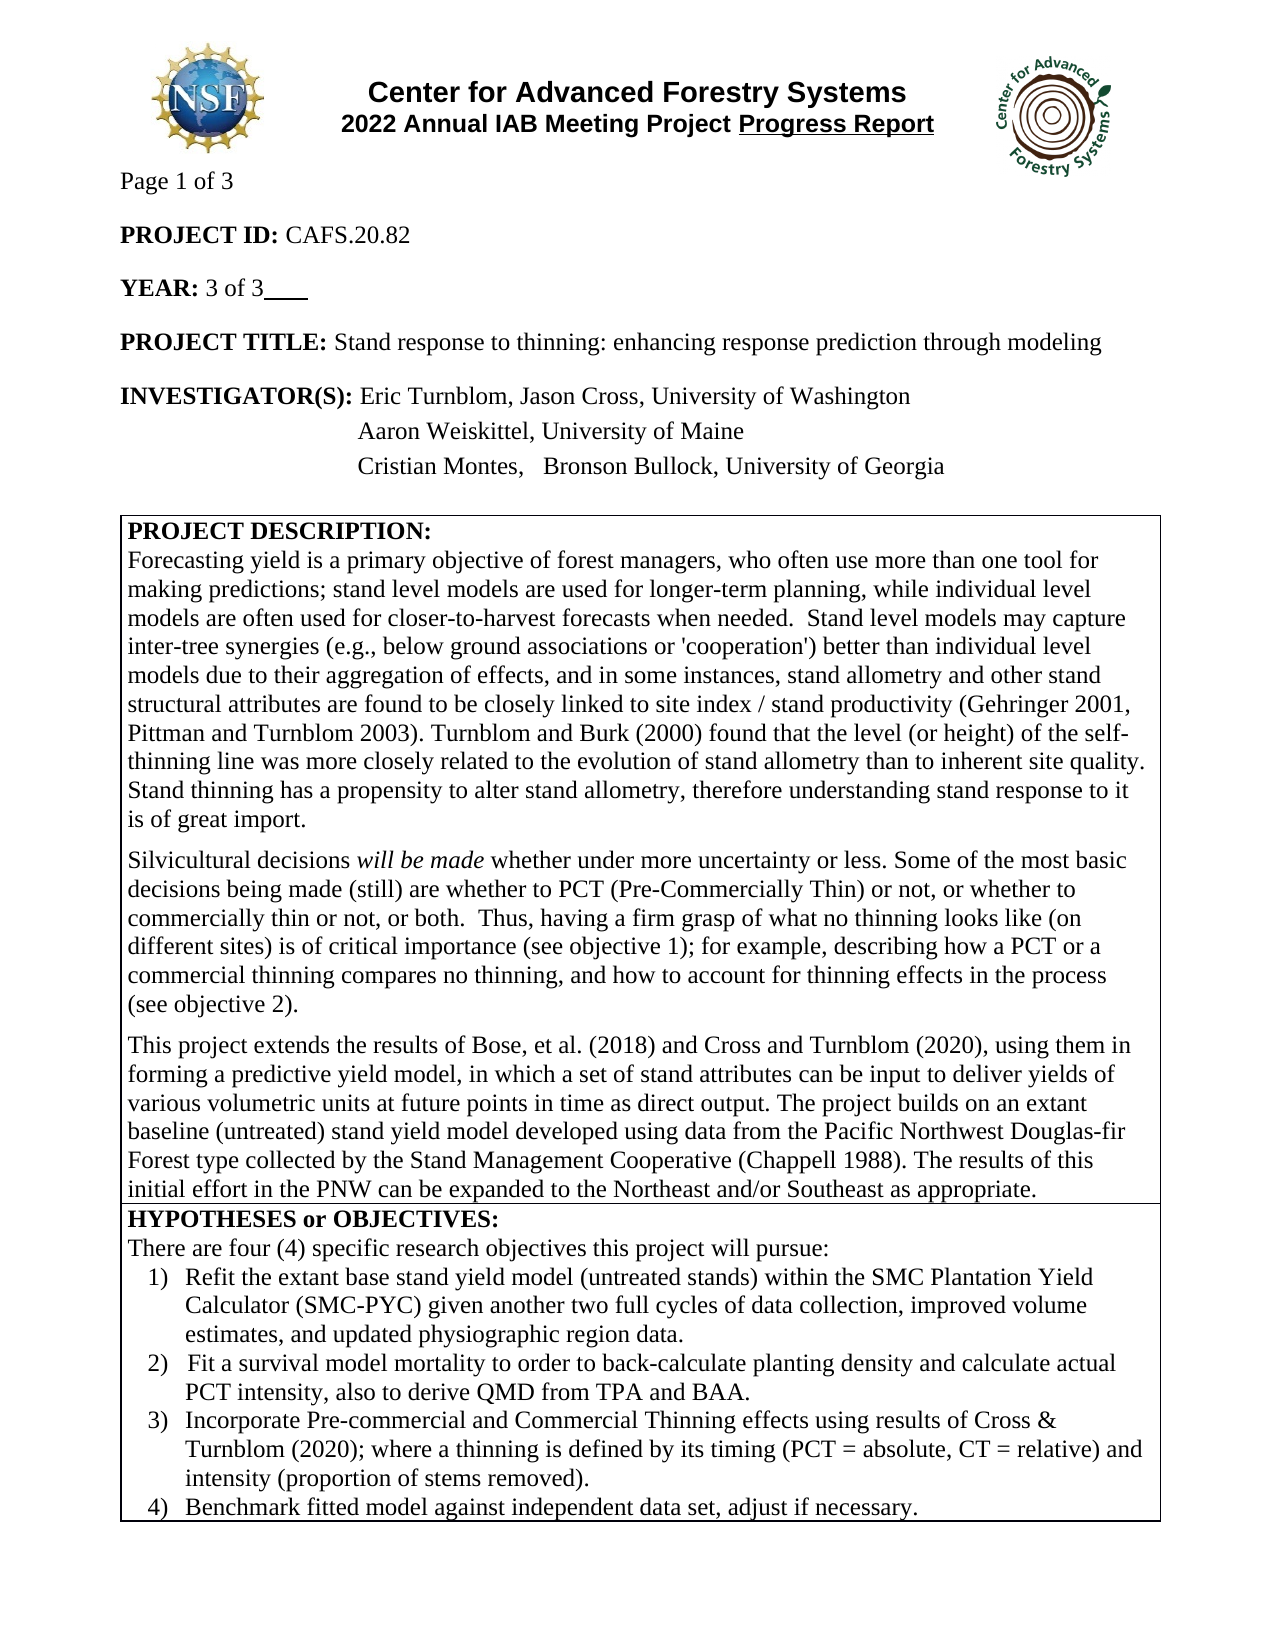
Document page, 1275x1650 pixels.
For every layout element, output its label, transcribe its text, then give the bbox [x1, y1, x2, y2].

text PROJECT TITLE: Stand response to thinning: enhancing response prediction through modeling [120, 327, 1155, 356]
picture [996, 56, 1111, 177]
text YEAR: 3 of 3 [120, 273, 1155, 302]
text Aaron Weiskittel, University of Maine [270, 416, 1155, 445]
text INVESTIGATOR(S): Eric Turnblom, Jason Cross, University of Washington [120, 381, 1155, 410]
table_cell HYPOTHESES or OBJECTIVES: There are four (4) specific research objectives this project will pursue: 1) Refit the extant base stand yield model (untreated stands) within the SMC Plantation Yield Calculator (SMC-PYC) given another two full cycles of data collection, improved volume estimates, and updated physiographic region data. 2) Fit a survival model mortality to order to back-calculate planting density and calculate actual PCT intensity, also to derive QMD from TPA and BAA. 3) Incorporate Pre-commercial and Commercial Thinning effects using results of Cross & Turnblom (2020); where a thinning is defined by its timing (PCT = absolute, CT = relative) and intensity (proportion of stems removed). 4) Benchmark fitted model against independent data set, adjust if necessary. [122, 1204, 1160, 1520]
text Cristian Montes, Bronson Bullock, University of Georgia [345, 451, 1155, 480]
picture [150, 41, 265, 154]
text PROJECT ID: CAFS.20.82 [120, 220, 1155, 248]
table_header PROJECT DESCRIPTION: Forecasting yield is a primary objective of forest managers, who often use more than one tool for making predictions; stand level models are used for longer-term planning, while individual level models are often used for closer-to-harvest forecasts when needed. Stand level models may capture inter-tree synergies (e.g., below ground associations or 'cooperation') better than individual level models due to their aggregation of effects, and in some instances, stand allometry and other stand structural attributes are found to be closely linked to site index / stand productivity (Gehringer 2001, Pittman and Turnblom 2003). Turnblom and Burk (2000) found that the level (or height) of the self-thinning line was more closely related to the evolution of stand allometry than to inherent site quality. Stand thinning has a propensity to alter stand allometry, therefore understanding stand response to it is of great import. Silvicultural decisions will be made whether under more uncertainty or less. Some of the most basic decisions being made (still) are whether to PCT (Pre-Commercially Thin) or not, or whether to commercially thin or not, or both. Thus, having a firm grasp of what no thinning looks like (on different sites) is of critical importance (see objective 1); for example, describing how a PCT or a commercial thinning compares no thinning, and how to account for thinning effects in the process (see objective 2). This project extends the results of Bose, et al. (2018) and Cross and Turnblom (2020), using them in forming a predictive yield model, in which a set of stand attributes can be input to deliver yields of various volumetric units at future points in time as direct output. The project builds on an extant baseline (untreated) stand yield model developed using data from the Pacific Northwest Douglas-fir Forest type collected by the Stand Management Cooperative (Chappell 1988). The results of this initial effort in the PNW can be expanded to the Northeast and/or Southeast as appropriate. [122, 516, 1160, 1203]
